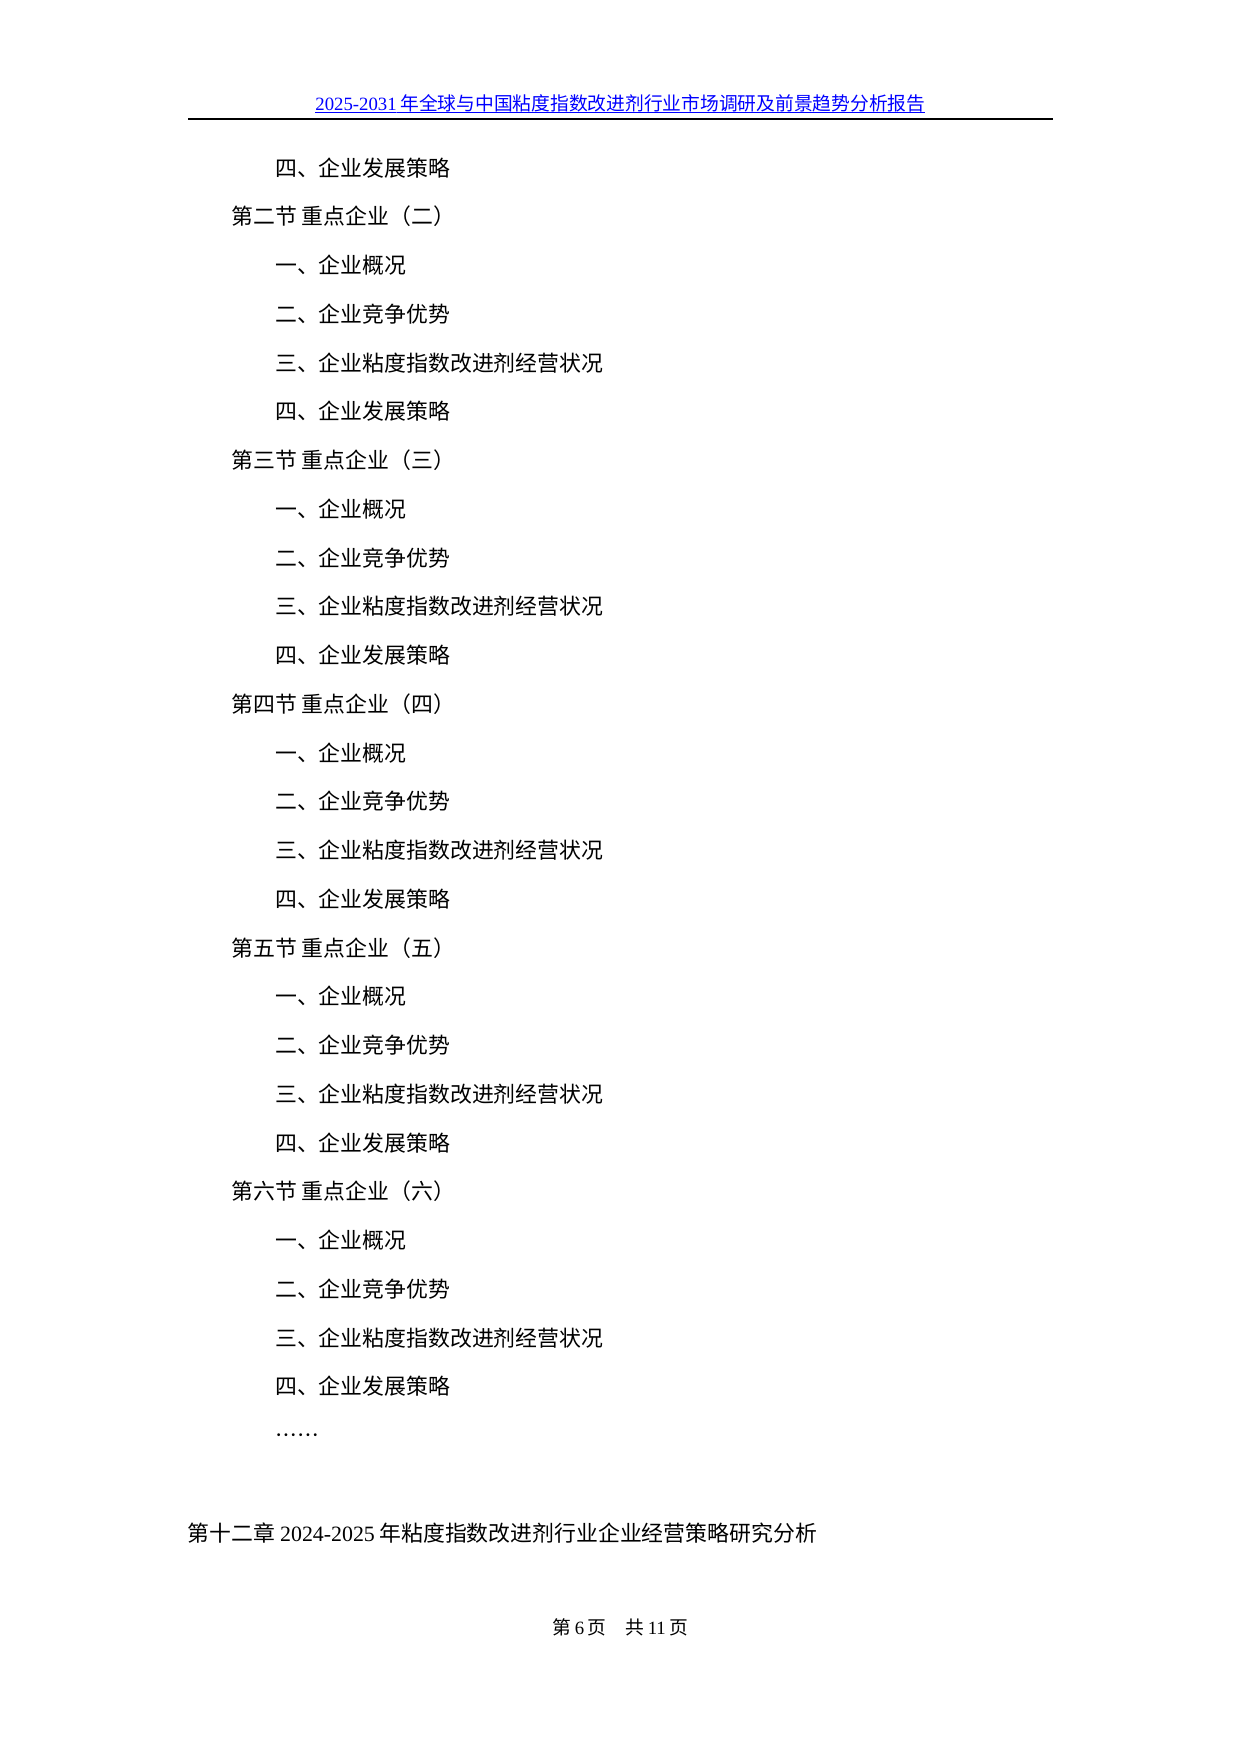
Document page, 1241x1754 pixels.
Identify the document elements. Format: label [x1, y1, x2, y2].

text [187, 150, 1053, 1548]
